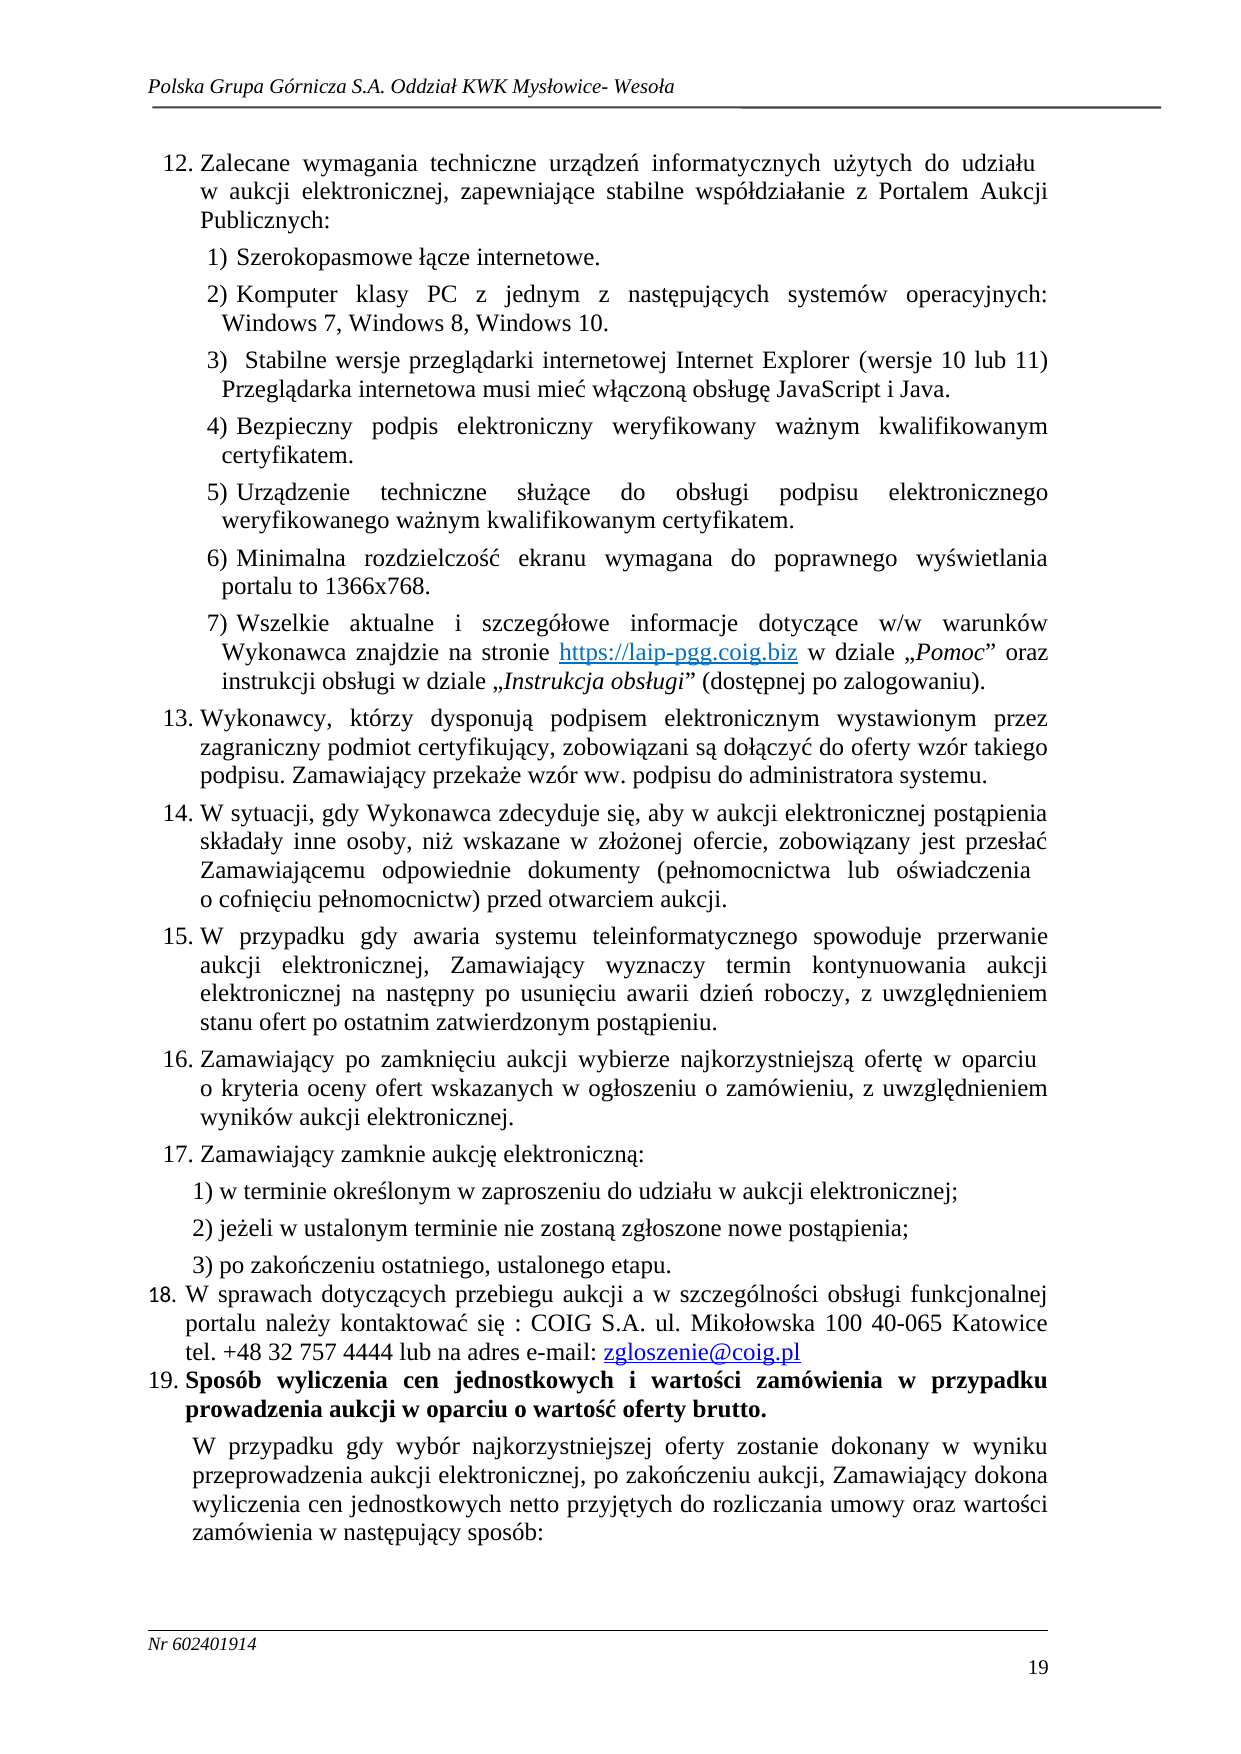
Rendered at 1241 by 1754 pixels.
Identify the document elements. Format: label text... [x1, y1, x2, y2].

list W sprawach dotyczących przebiegu aukcji a w szczególności obsługi funkcjonalnej portalu należy kontaktować się : COIG S.A. ul. Mikołowska 100 40-065 Katowice tel. +48 32 757 4444 lub na adres e-mail: zgloszenie@coig.pl [148, 1279, 1048, 1365]
list Sposób wyliczenia cen jednostkowych i wartości zamówienia w przypadku prowadzenia aukcji w oparciu o wartość oferty brutto. [148, 1365, 1048, 1423]
list Komputer klasy PC z jednym z następujących systemów operacyjnych: Windows 7, Windows 8, Windows 10. [207, 279, 1048, 337]
list W przypadku gdy awaria systemu teleinformatycznego spowoduje przerwanie aukcji elektronicznej, Zamawiający wyznaczy termin kontynuowania aukcji elektronicznej na następny po usunięciu awarii dzień roboczy, z uwzględnieniem stanu ofert po ostatnim zatwierdzonym postąpieniu. [162, 921, 1048, 1036]
text 1) w terminie określonym w zaproszeniu do udziału w aukcji elektronicznej; [148, 1176, 1048, 1205]
text 3) po zakończeniu ostatniego, ustalonego etapu. [148, 1250, 1048, 1279]
list Stabilne wersje przeglądarki internetowej Internet Explorer (wersje 10 lub 11) Przeglądarka internetowa musi mieć włączoną obsługę JavaScript i Java. [207, 345, 1048, 403]
list Zalecane wymagania techniczne urządzeń informatycznych użytych do udziału w aukcji elektronicznej, zapewniające stabilne współdziałanie z Portalem Aukcji Publicznych: [162, 148, 1048, 234]
list W sytuacji, gdy Wykonawca zdecyduje się, aby w aukcji elektronicznej postąpienia składały inne osoby, niż wskazane w złożonej ofercie, zobowiązany jest przesłać Zamawiającemu odpowiednie dokumenty (pełnomocnictwa lub oświadczenia o cofnięciu pełnomocnictw) przed otwarciem aukcji. [162, 798, 1048, 913]
list Urządzenie techniczne służące do obsługi podpisu elektronicznego weryfikowanego ważnym kwalifikowanym certyfikatem. [207, 477, 1048, 534]
list Wszelkie aktualne i szczegółowe informacje dotyczące w/w warunków Wykonawca znajdzie na stronie https://laip-pgg.coig.biz w dziale „Pomoc” oraz instrukcji obsługi w dziale „Instrukcja obsługi” (dostępnej po zalogowaniu). [207, 608, 1048, 695]
list Szerokopasmowe łącze internetowe. [207, 242, 1048, 271]
text 2) jeżeli w ustalonym terminie nie zostaną zgłoszone nowe postąpienia; [148, 1213, 1048, 1242]
list Zamawiający zamknie aukcję elektroniczną: [162, 1139, 1048, 1168]
text W przypadku gdy wybór najkorzystniejszej oferty zostanie dokonany w wyniku przeprowadzenia aukcji elektronicznej, po zakończeniu aukcji, Zamawiający dokona wyliczenia cen jednostkowych netto przyjętych do rozliczania umowy oraz wartości zamówienia w następujący sposób: [192, 1431, 1048, 1546]
list Bezpieczny podpis elektroniczny weryfikowany ważnym kwalifikowanym certyfikatem. [207, 411, 1048, 468]
list Wykonawcy, którzy dysponują podpisem elektronicznym wystawionym przez zagraniczny podmiot certyfikujący, zobowiązani są dołączyć do oferty wzór takiego podpisu. Zamawiający przekaże wzór ww. podpisu do administratora systemu. [162, 703, 1048, 789]
list Zamawiający po zamknięciu aukcji wybierze najkorzystniejszą ofertę w oparciu o kryteria oceny ofert wskazanych w ogłoszeniu o zamówieniu, z uwzględnieniem wyników aukcji elektronicznej. [162, 1044, 1048, 1131]
list Minimalna rozdzielczość ekranu wymagana do poprawnego wyświetlania portalu to 1366x768. [207, 543, 1048, 600]
